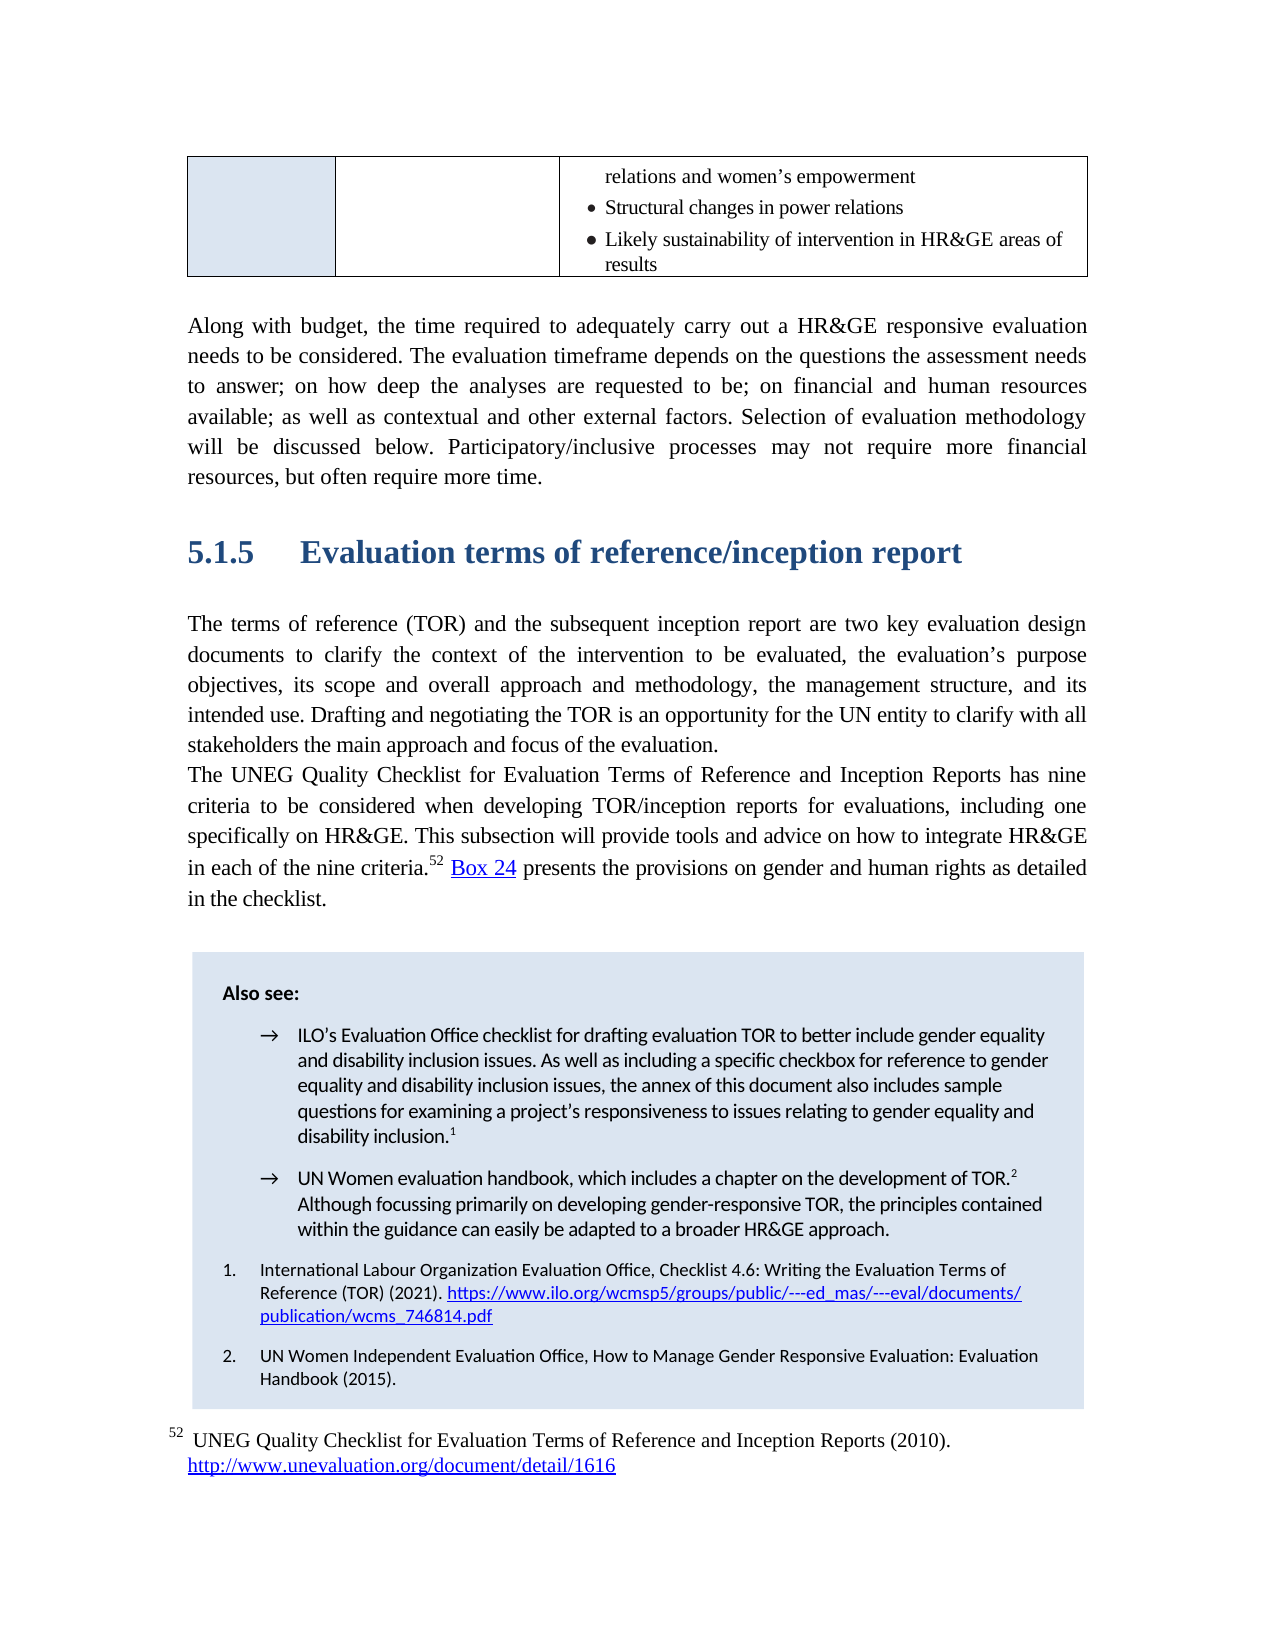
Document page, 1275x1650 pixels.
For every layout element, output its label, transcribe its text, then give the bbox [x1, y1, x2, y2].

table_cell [560, 157, 1087, 276]
text Along with budget, the time required to adequately carry out a HR&GE responsive evaluation needs to be considered. The evaluation timeframe depends on the questions the assessment needs to answer; on how deep the analyses are requested to be; on financial and human resources available; as well as contextual and other external factors. Selection of evaluation methodology will be discussed below. Participatory/inclusive processes may not require more financial resources, but often require more time. [187, 312, 1087, 489]
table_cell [336, 157, 559, 276]
list The UNEG Quality Checklist for Evaluation Terms of Reference and Inception Reports has nine criteria to be considered when developing TOR/inception reports for evaluations, including one specifically on HR&GE. This subsection will provide tools and advice on how to integrate HR&GE in each of the nine criteria. Box 24 presents the provisions on gender and human rights as detailed in the checklist. [187, 762, 1087, 911]
text 5.1.5 Evaluation terms of reference/inception report [187, 533, 1087, 571]
text The terms of reference (TOR) and the subsequent inception report are two key evaluation design documents to clarify the context of the intervention to be evaluated, the evaluation’s purpose objectives, its scope and overall approach and methodology, the management structure, and its intended use. Drafting and negotiating the TOR is an opportunity for the UN entity to clarify with all stakeholders the main approach and focus of the evaluation. [187, 611, 1087, 758]
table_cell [188, 157, 335, 276]
